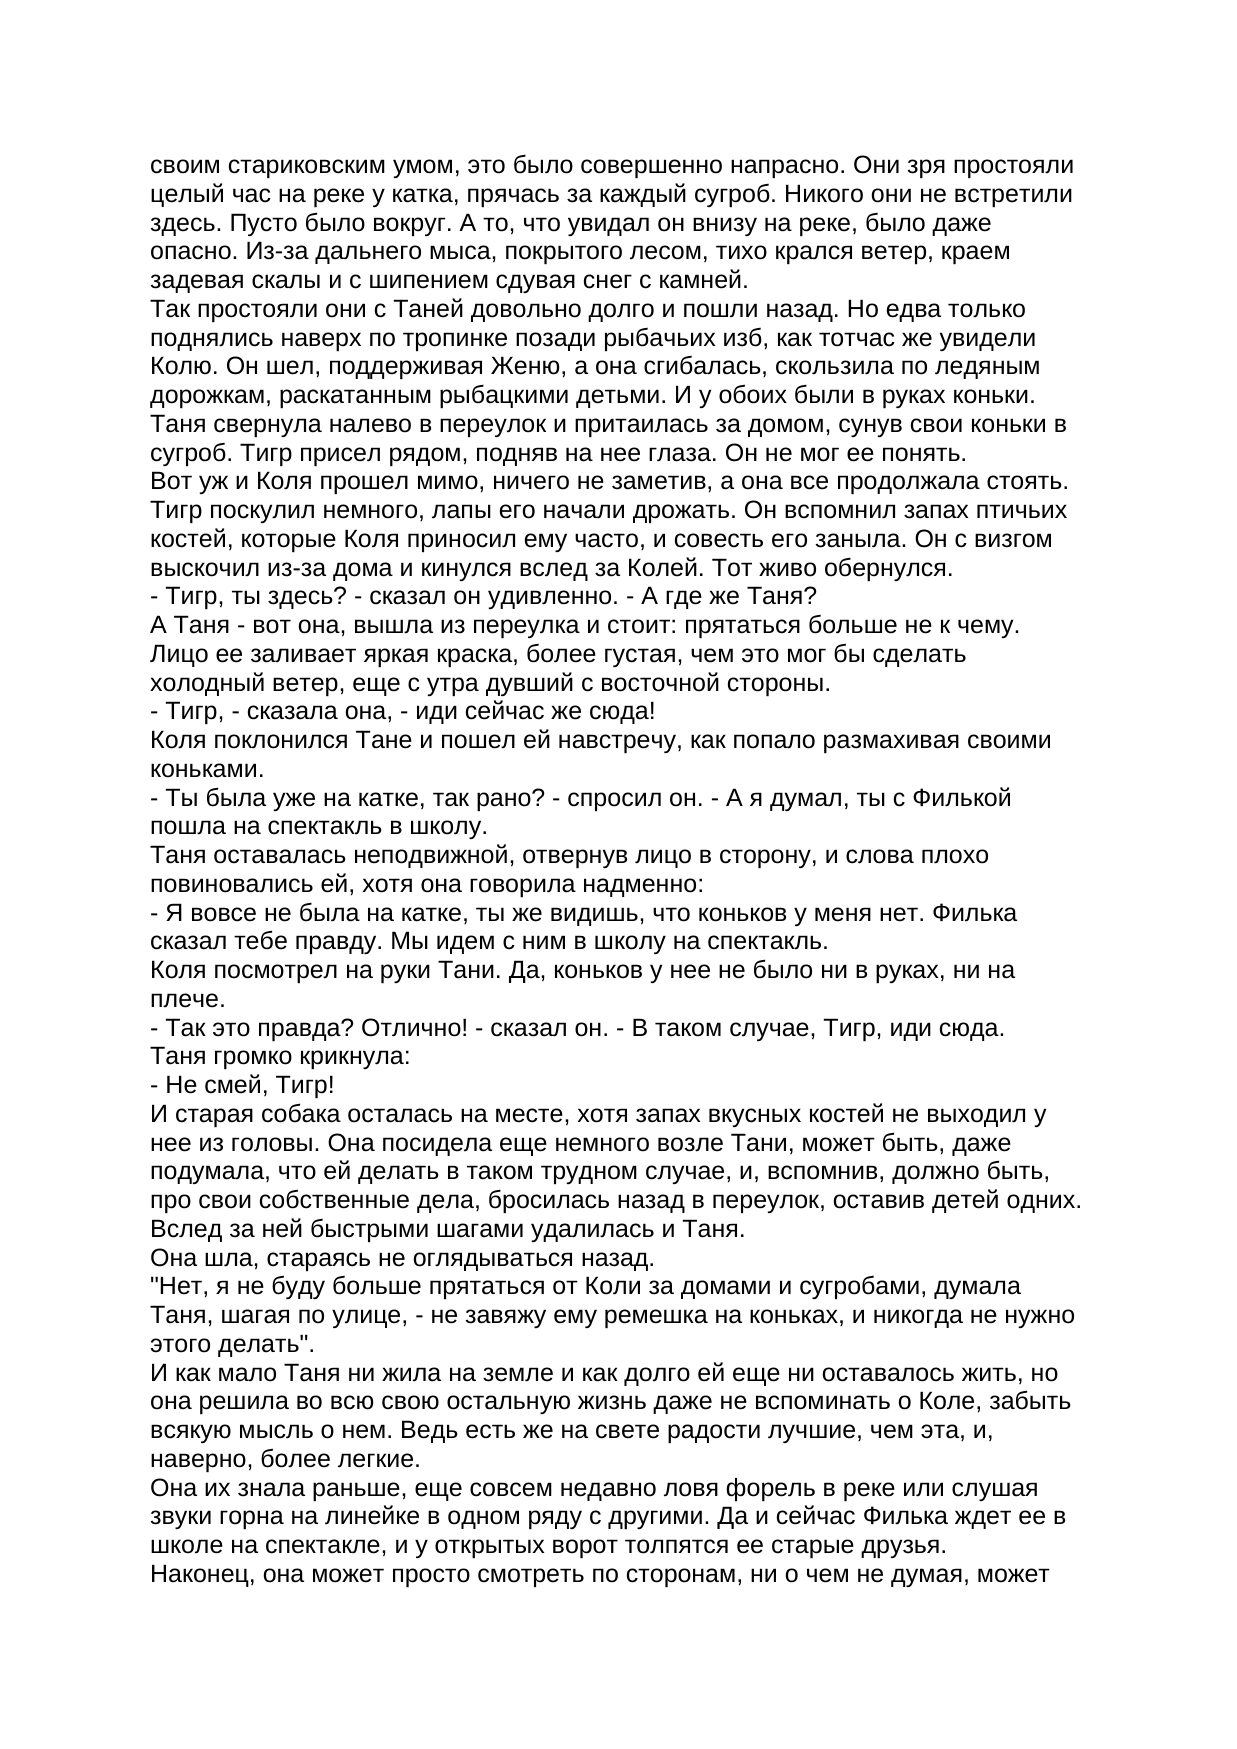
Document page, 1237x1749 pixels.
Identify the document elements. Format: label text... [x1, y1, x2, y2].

text - Я вовсе не была на катке, ты же видишь, что коньков у меня нет. Филька сказал тебе правду. Мы идем с ним в школу на спектакль. [150, 897, 1086, 955]
text Таня громко крикнула: [150, 1041, 1086, 1070]
text Так простояли они с Таней довольно долго и пошли назад. Но едва только поднялись наверх по тропинке позади рыбачьих изб, как тотчас же увидели Колю. Он шел, поддерживая Женю, а она сгибалась, скользила по ледяным дорожкам, раскатанным рыбацкими детьми. И у обоих были в руках коньки. [150, 294, 1086, 409]
text Таня оставалась неподвижной, отвернув лицо в сторону, и слова плохо повиновались ей, хотя она говорила надменно: [150, 840, 1086, 897]
text Коля посмотрел на руки Тани. Да, коньков у нее не было ни в руках, ни на плече. [150, 955, 1086, 1012]
text - Так это правда? Отлично! - сказал он. - В таком случае, Тигр, иди сюда. [150, 1012, 1086, 1041]
text Она шла, стараясь не оглядываться назад. [150, 1242, 1086, 1271]
text А Таня - вот она, вышла из переулка и стоит: прятаться больше не к чему. Лицо ее заливает яркая краска, более густая, чем это мог бы сделать холодный ветер, еще с утра дувший с восточной стороны. [150, 610, 1086, 696]
text Коля поклонился Тане и пошел ей навстречу, как попало размахивая своими коньками. [150, 725, 1086, 782]
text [150, 1559, 1086, 1587]
text Таня свернула налево в переулок и притаилась за домом, сунув свои коньки в сугроб. Тигр присел рядом, подняв на нее глаза. Он не мог ее понять. [150, 409, 1086, 466]
text Она их знала раньше, еще совсем недавно ловя форель в реке или слушая звуки горна на линейке в одном ряду с другими. Да и сейчас Филька ждет ее в школе на спектакле, и у открытых ворот толпятся ее старые друзья. [150, 1472, 1086, 1559]
text Вот уж и Коля прошел мимо, ничего не заметив, а она все продолжала стоять. Тигр поскулил немного, лапы его начали дрожать. Он вспомнил запах птичьих костей, которые Коля приносил ему часто, и совесть его заныла. Он с визгом выскочил из-за дома и кинулся вслед за Колей. Тот живо обернулся. [150, 466, 1086, 581]
text Вслед за ней быстрыми шагами удалилась и Таня. [150, 1214, 1086, 1242]
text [150, 150, 1086, 294]
text - Ты была уже на катке, так рано? - спросил он. - А я думал, ты с Филькой пошла на спектакль в школу. [150, 782, 1086, 840]
text - Не смей, Тигр! [150, 1070, 1086, 1099]
text "Нет, я не буду больше прятаться от Коли за домами и сугробами, думала Таня, шагая по улице, - не завяжу ему ремешка на коньках, и никогда не нужно этого делать". [150, 1271, 1086, 1357]
text - Тигр, - сказала она, - иди сейчас же сюда! [150, 696, 1086, 725]
text И старая собака осталась на месте, хотя запах вкусных костей не выходил у нее из головы. Она посидела еще немного возле Тани, может быть, даже подумала, что ей делать в таком трудном случае, и, вспомнив, должно быть, про свои собственные дела, бросилась назад в переулок, оставив детей одних. [150, 1099, 1086, 1214]
text И как мало Таня ни жила на земле и как долго ей еще ни оставалось жить, но она решила во всю свою остальную жизнь даже не вспоминать о Коле, забыть всякую мысль о нем. Ведь есть же на свете радости лучшие, чем эта, и, наверно, более легкие. [150, 1357, 1086, 1472]
text - Тигр, ты здесь? - сказал он удивленно. - А где же Таня? [150, 581, 1086, 610]
